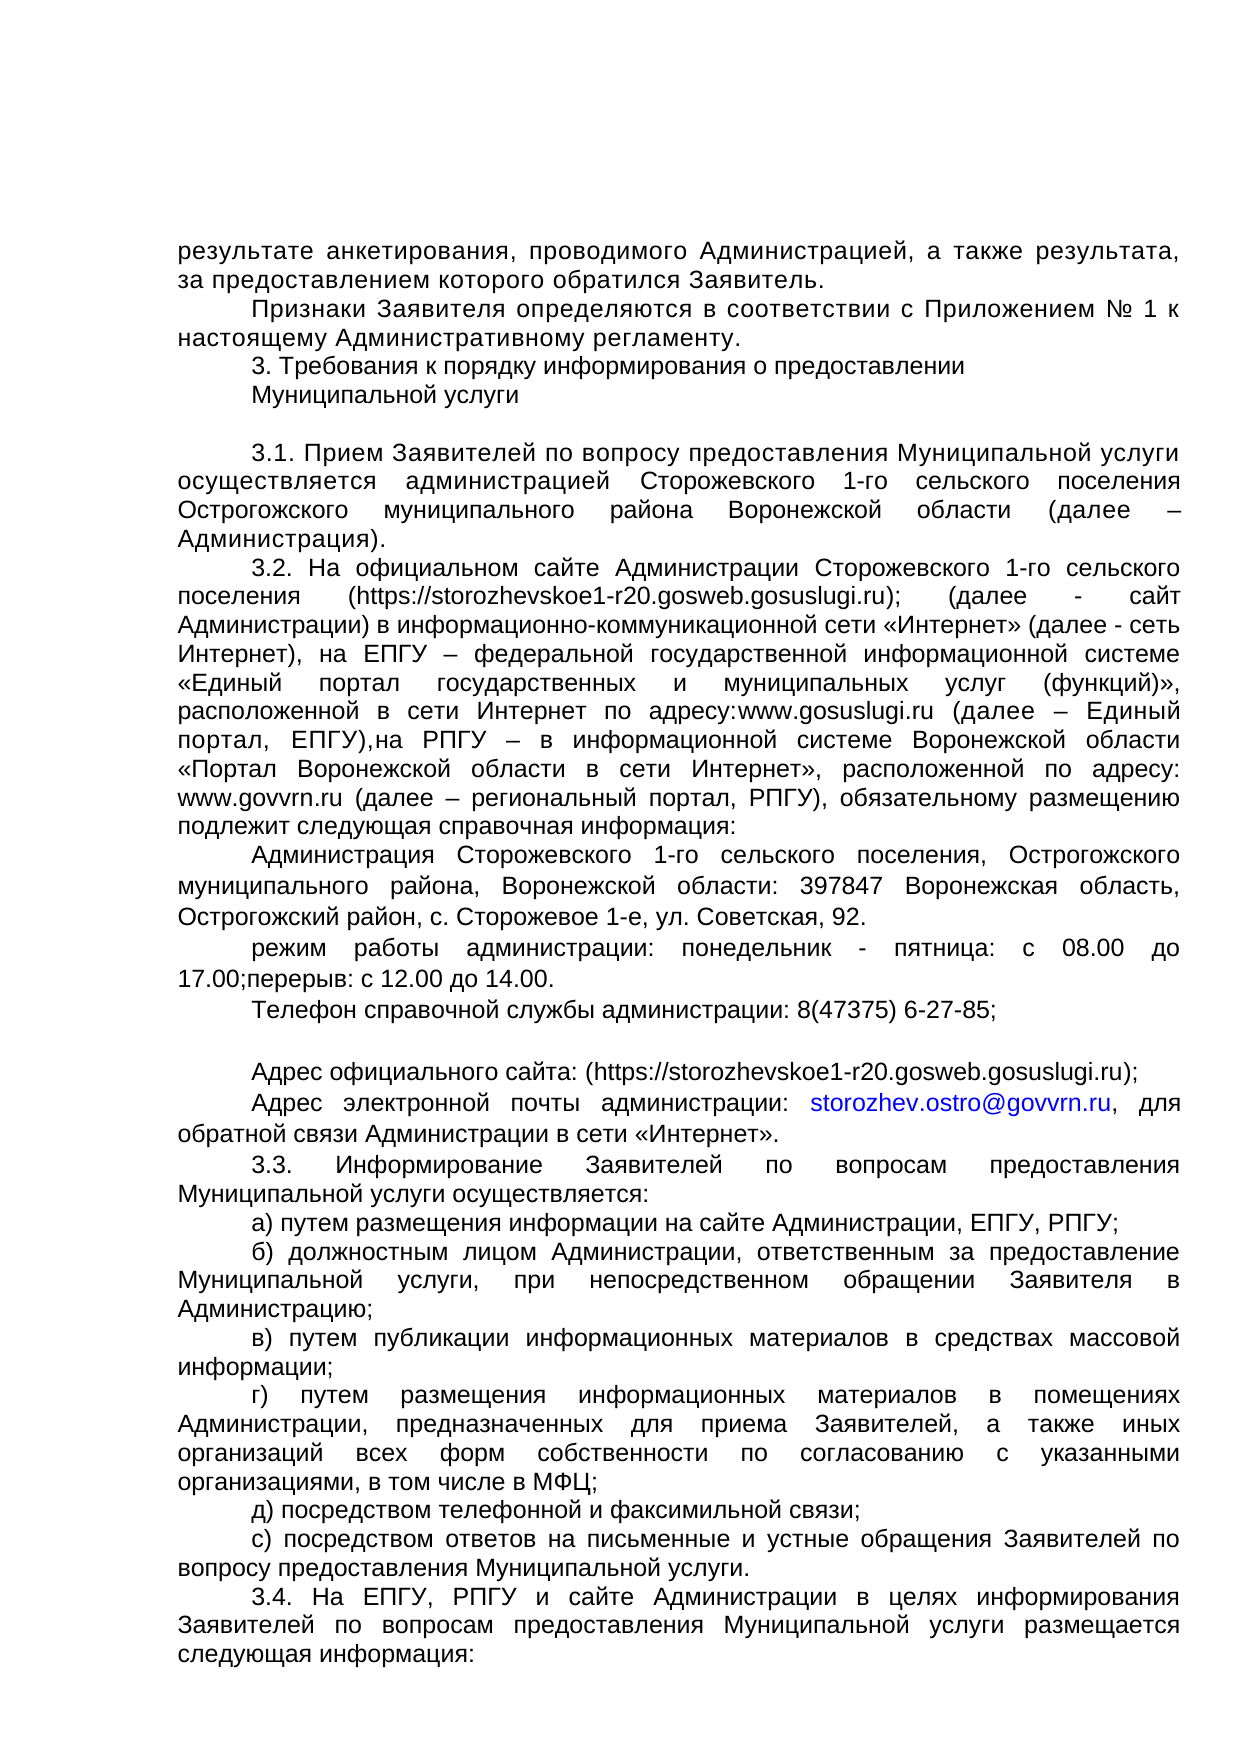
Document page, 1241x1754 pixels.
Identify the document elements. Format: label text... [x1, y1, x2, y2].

text Адрес официального сайта: (https://storozhevskoe1-r20.gosweb.gosuslugi.ru); [177, 1057, 594, 1086]
text 3.3. Информирование Заявителей по вопросам предоставления Муниципальной услуги осуществляется: [177, 1150, 1181, 1208]
text с) посредством ответов на письменные и устные обращения Заявителей по вопросу предоставления Муниципальной услуги. [177, 1524, 1181, 1582]
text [177, 236, 1181, 294]
text Признаки Заявителя определяются в соответствии с Приложением № 1 к настоящему Административному регламенту. [177, 294, 1181, 351]
text Муниципальной услуги [177, 380, 1181, 409]
text Администрация Сторожевского 1-го сельского поселения, Острогожского муниципального района, Воронежской области: 397847 Воронежская область, Острогожский район, с. Сторожевое 1-е, ул. Советская, 92. [177, 840, 1181, 931]
text режим работы администрации: понедельник - пятница: с 08.00 до 17.00;перерыв: с 12.00 до 14.00. [177, 933, 1181, 993]
text 3.4. На ЕПГУ, РПГУ и сайте Администрации в целях информирования Заявителей по вопросам предоставления Муниципальной услуги размещается следующая информация: [177, 1582, 1181, 1668]
text 3.2. На официальном сайте Администрации Сторожевского 1-го сельского поселения (https://storozhevskoe1-r20.gosweb.gosuslugi.ru); (далее - сайт Администрации) в информационно-коммуникационной сети «Интернет» (далее - сеть Интернет), на ЕПГУ – федеральной государственной информационной системе «Единый портал государственных и муниципальных услуг (функций)», расположенной в сети Интернет по адресу:www.gosuslugi.ru (далее – Единый портал, ЕПГУ),на РПГУ – в информационной системе Воронежской области «Портал Воронежской области в сети Интернет», расположенной по адресу: www.govvrn.ru (далее – региональный портал, РПГУ), обязательному размещению подлежит следующая справочная информация: [177, 552, 1181, 840]
text Адрес электронной почты администрации: storozhev.ostro@govvrn.ru, для обратной связи Администрации в сети «Интернет». [177, 1088, 1181, 1148]
text д) посредством телефонной и факсимильной связи; [177, 1495, 1181, 1524]
text 3. Требования к порядку информирования о предоставлении [177, 351, 1181, 380]
text 3.1. Прием Заявителей по вопросу предоставления Муниципальной услуги осуществляется администрацией Сторожевского 1-го сельского поселения Острогожского муниципального района Воронежской области (далее – Администрация). [177, 437, 1181, 552]
text б) должностным лицом Администрации, ответственным за предоставление Муниципальной услуги, при непосредственном обращении Заявителя в Администрацию; [177, 1237, 1181, 1323]
text а) путем размещения информации на сайте Администрации, ЕПГУ, РПГУ; [177, 1208, 1181, 1237]
text Телефон справочной службы администрации: 8(47375) 6-27-85; [177, 995, 1181, 1024]
text в) путем публикации информационных материалов в средствах массовой информации; [177, 1323, 1181, 1380]
text г) путем размещения информационных материалов в помещениях Администрации, предназначенных для приема Заявителей, а также иных организаций всех форм собственности по согласованию с указанными организациями, в том числе в МФЦ; [177, 1380, 1181, 1495]
